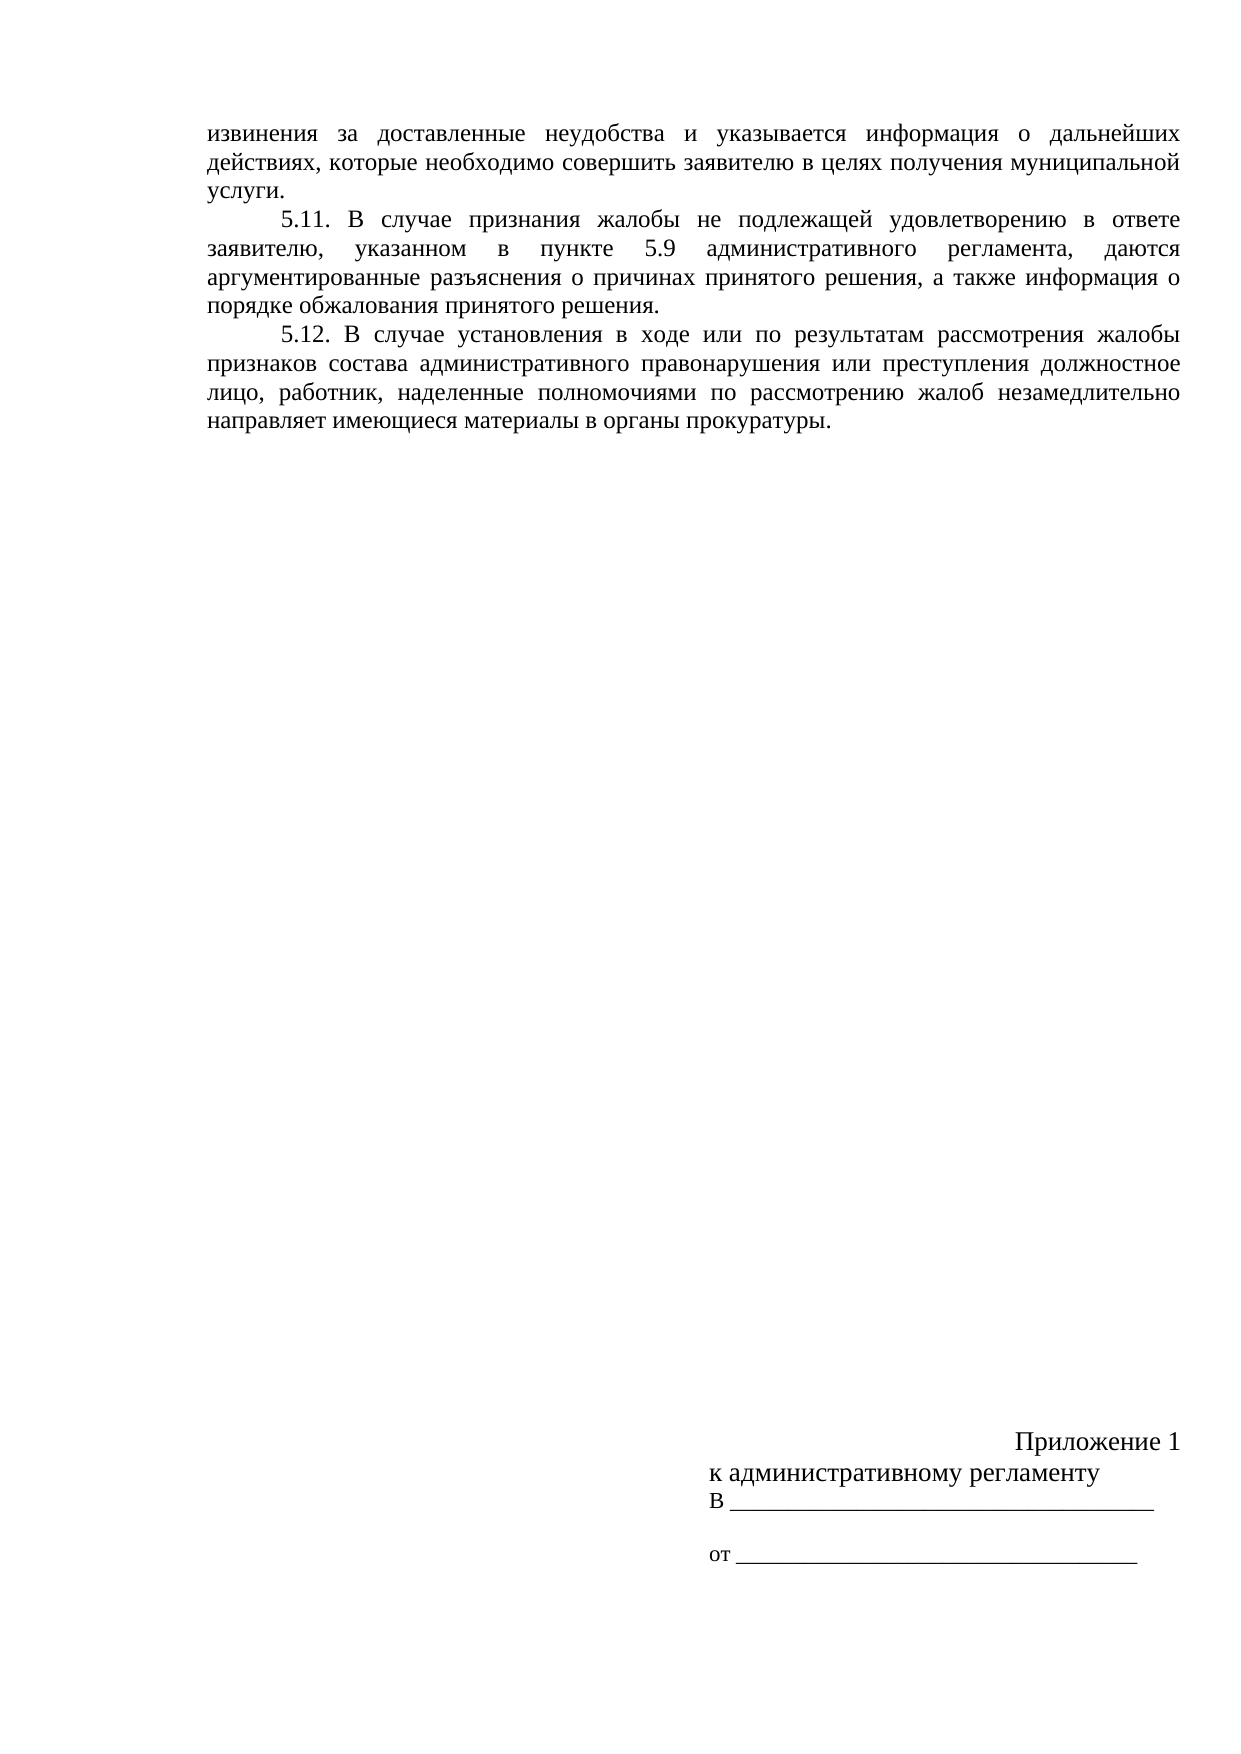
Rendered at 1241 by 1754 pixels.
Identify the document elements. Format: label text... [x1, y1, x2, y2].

text от ___________________________________ [207, 1540, 1181, 1566]
text 5.12. В случае установления в ходе или по результатам рассмотрения жалобы признаков состава административного правонарушения или преступления должностное лицо, работник, наделенные полномочиями по рассмотрению жалоб незамедлительно направляет имеющиеся материалы в органы прокуратуры. [207, 319, 1181, 434]
text В _____________________________________ [709, 1487, 1181, 1514]
text к административному регламенту [709, 1456, 1181, 1487]
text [207, 118, 1181, 204]
text 5.11. В случае признания жалобы не подлежащей удовлетворению в ответе заявителю, указанном в пункте 5.9 административного регламента, даются аргументированные разъяснения о причинах принятого решения, а также информация о порядке обжалования принятого решения. [207, 204, 1181, 319]
text Приложение 1 [207, 1425, 1181, 1456]
